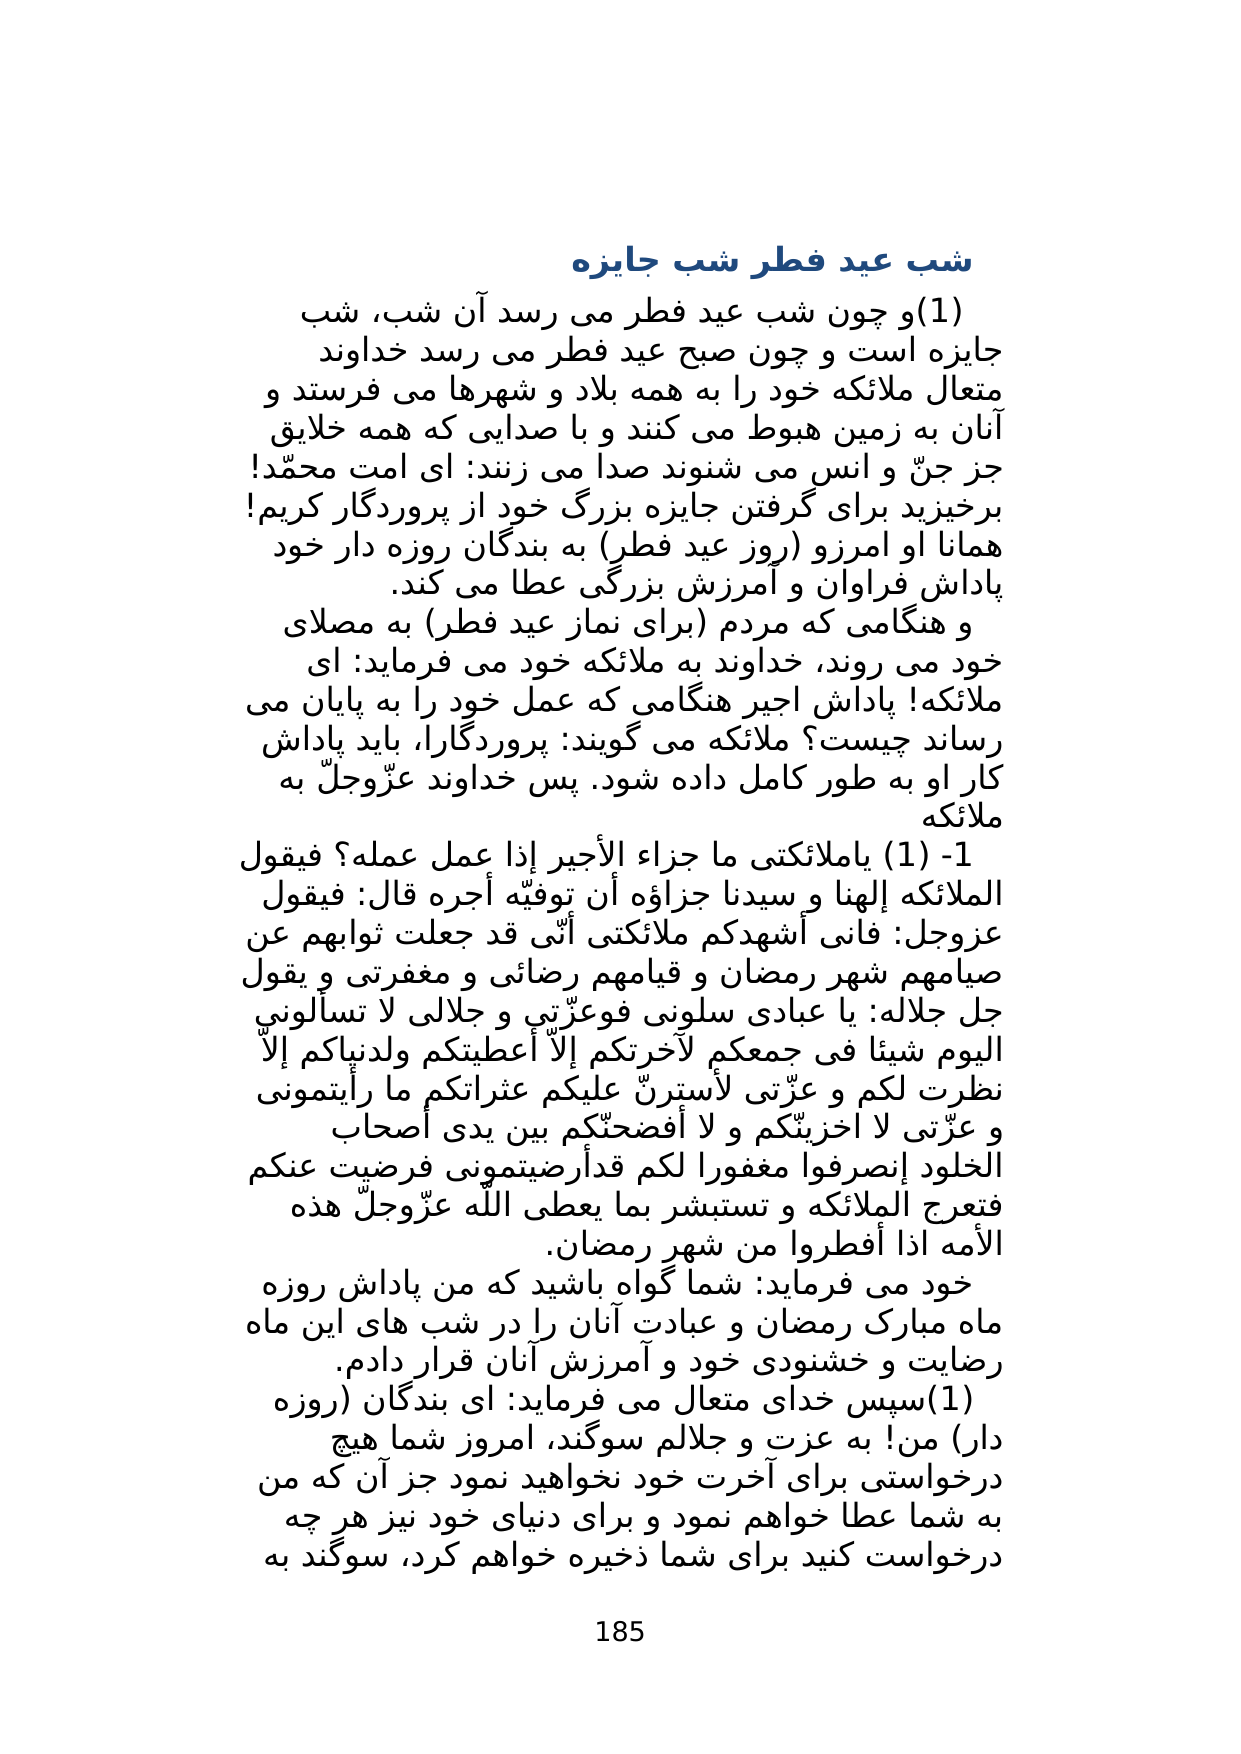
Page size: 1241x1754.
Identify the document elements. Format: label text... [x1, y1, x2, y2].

text خود می فرماید: شما گواه باشید که من پاداش روزه ماه مبارک رمضان و عبادت آنان را در شب های این ماه رضایت و خشنودی خود و آمرزش آنان قرار دادم. [236, 1263, 1004, 1380]
subtitle شب عید فطر شب جایزه [236, 241, 1004, 279]
text 1- (1) یاملائکتی ما جزاء الأجیر إذا عمل عمله؟ فیقول الملائکه إلهنا و سیدنا جزاؤه أن توفیّه أجره قال: فیقول عزوجل: فانی أشهدکم ملائکتی أنّی قد جعلت ثوابهم عن صیامهم شهر رمضان و قیامهم رضائی و مغفرتی و یقول جل جلاله: یا عبادی سلونی فوعزّتی و جلالی لا تسألونی الیوم شیئا فی جمعکم لآخرتکم إلاّ أعطیتکم ولدنیاکم إلاّ نظرت لکم و عزّتی لأسترنّ علیکم عثراتکم ما رأیتمونی و عزّتی لا اخزینّکم و لا أفضحنّکم بین یدی أصحاب الخلود إنصرفوا مغفورا لکم قدأرضیتمونی فرضیت عنکم فتعرج الملائکه و تستبشر بما یعطی اللّه عزّوجلّ هذه الأمه اذا أفطروا من شهر رمضان. [236, 836, 1004, 1263]
text و هنگامی که مردم (برای نماز عید فطر) به مصلای خود می روند، خداوند به ملائکه خود می فرماید: ای ملائکه! پاداش اجیر هنگامی که عمل خود را به پایان می رساند چیست؟ ملائکه می گویند: پروردگارا، باید پاداش کار او به طور کامل داده شود. پس خداوند عزّوجلّ به ملائکه [236, 603, 1004, 836]
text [236, 1380, 1004, 1574]
text (1)و چون شب عید فطر می رسد آن شب، شب جایزه است و چون صبح عید فطر می رسد خداوند متعال ملائکه خود را به همه بلاد و شهرها می فرستد و آنان به زمین هبوط می کنند و با صدایی که همه خلایق جز جنّ و انس می شنوند صدا می زنند: ای امت محمّد! برخیزید برای گرفتن جایزه بزرگ خود از پروردگار کریم! همانا او امرزو (روز عید فطر) به بندگان روزه دار خود پاداش فراوان و آمرزش بزرگی عطا می کند. [236, 292, 1004, 603]
